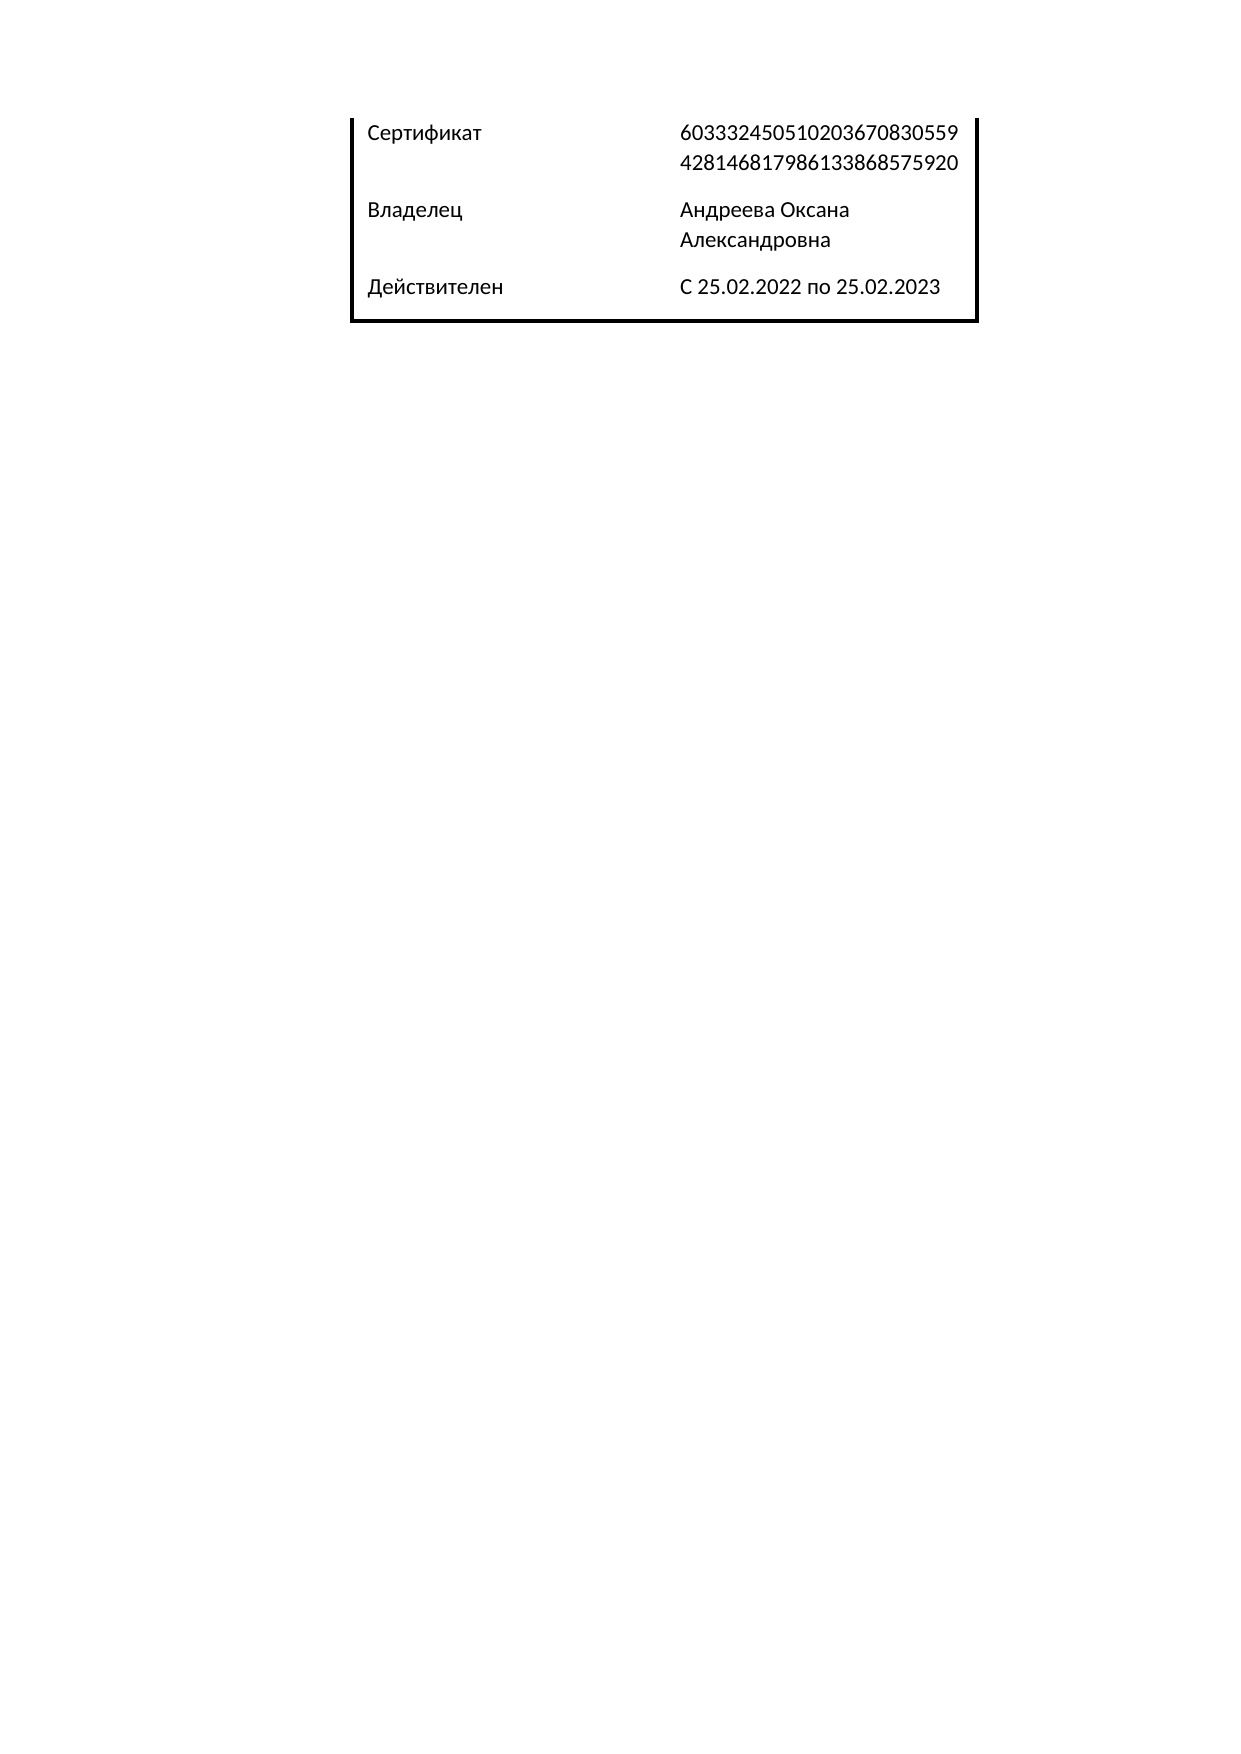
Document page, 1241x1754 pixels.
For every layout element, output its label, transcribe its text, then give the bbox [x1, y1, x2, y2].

table_cell Владелец [354, 195, 664, 272]
table_cell Действителен [354, 272, 664, 319]
table_cell 603332450510203670830559428146817986133868575920 [664, 118, 975, 195]
table_cell Сертификат [354, 118, 664, 195]
table_cell С 25.02.2022 по 25.02.2023 [664, 272, 975, 319]
table_cell Андреева Оксана Александровна [664, 195, 975, 272]
